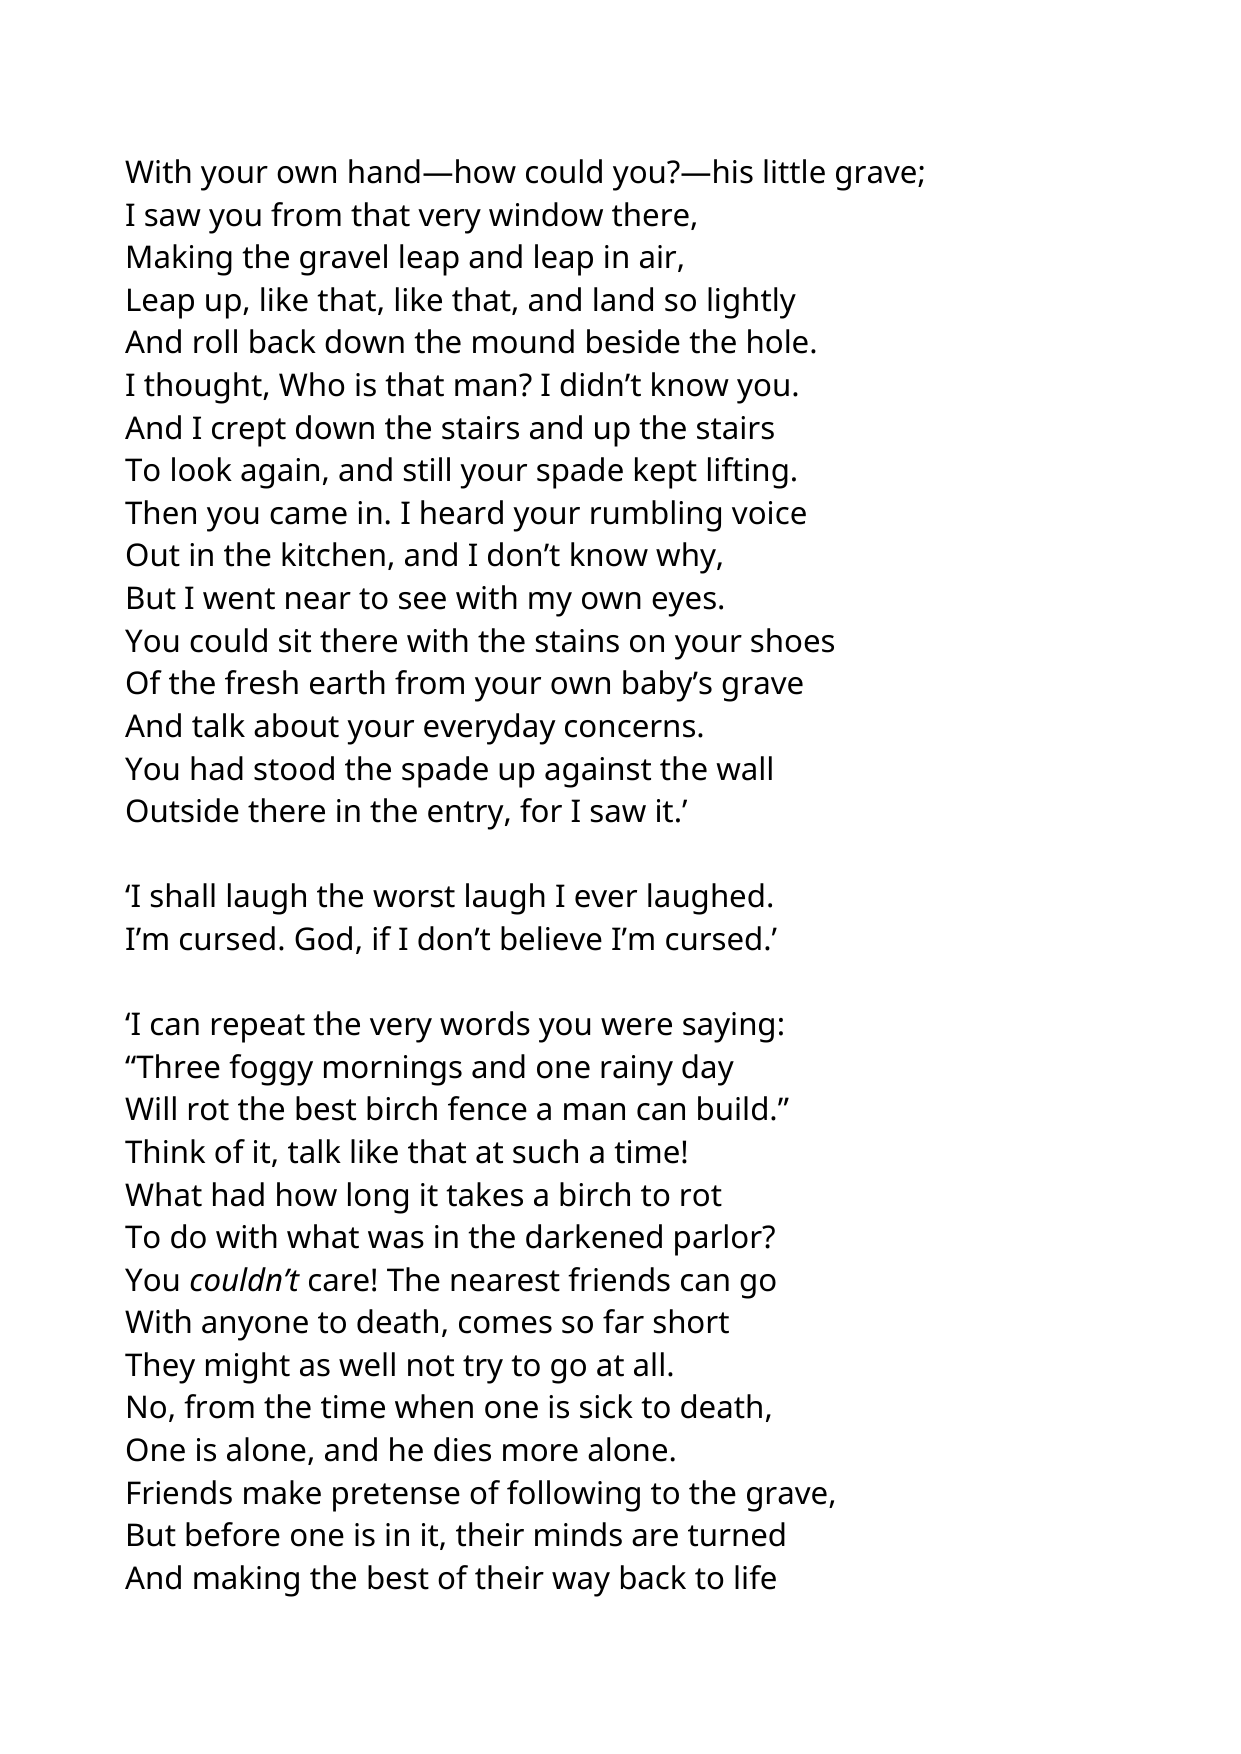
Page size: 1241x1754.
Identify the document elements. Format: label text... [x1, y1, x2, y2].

text ‘I shall laugh the worst laugh I ever laughed. [125, 874, 1090, 917]
text Friends make pretense of following to the grave, [125, 1471, 1090, 1513]
text But I went near to see with my own eyes. [125, 576, 1090, 619]
text To look again, and still your spade kept lifting. [125, 448, 1090, 491]
text I saw you from that very window there, [125, 193, 1090, 235]
text Out in the kitchen, and I don’t know why, [125, 533, 1090, 576]
text “Three foggy mornings and one rainy day [125, 1045, 1090, 1087]
text And talk about your everyday concerns. [125, 704, 1090, 746]
text Will rot the best birch fence a man can build.” [125, 1087, 1090, 1130]
text Then you came in. I heard your rumbling voice [125, 491, 1090, 533]
text Outside there in the entry, for I saw it.’ [125, 789, 1090, 832]
text Think of it, talk like that at such a time! [125, 1130, 1090, 1172]
text You couldn’t care! The nearest friends can go [125, 1258, 1090, 1300]
text And I crept down the stairs and up the stairs [125, 406, 1090, 448]
text Leap up, like that, like that, and land so lightly [125, 278, 1090, 320]
text You could sit there with the stains on your shoes [125, 619, 1090, 661]
text But before one is in it, their minds are turned [125, 1513, 1090, 1556]
text With anyone to death, comes so far short [125, 1300, 1090, 1343]
text And making the best of their way back to life [125, 1556, 1090, 1598]
text To do with what was in the darkened parlor? [125, 1215, 1090, 1258]
text And roll back down the mound beside the hole. [125, 320, 1090, 363]
text They might as well not try to go at all. [125, 1343, 1090, 1386]
text You had stood the spade up against the wall [125, 746, 1090, 789]
text Making the gravel leap and leap in air, [125, 235, 1090, 278]
text With your own hand—how could you?—his little grave; [125, 150, 1090, 193]
text I thought, Who is that man? I didn’t know you. [125, 363, 1090, 406]
text What had how long it takes a birch to rot [125, 1172, 1090, 1215]
text Of the fresh earth from your own baby’s grave [125, 661, 1090, 704]
text One is alone, and he dies more alone. [125, 1428, 1090, 1471]
text ‘I can repeat the very words you were saying: [125, 1002, 1090, 1045]
text No, from the time when one is sick to death, [125, 1386, 1090, 1428]
text I’m cursed. God, if I don’t believe I’m cursed.’ [125, 917, 1090, 959]
